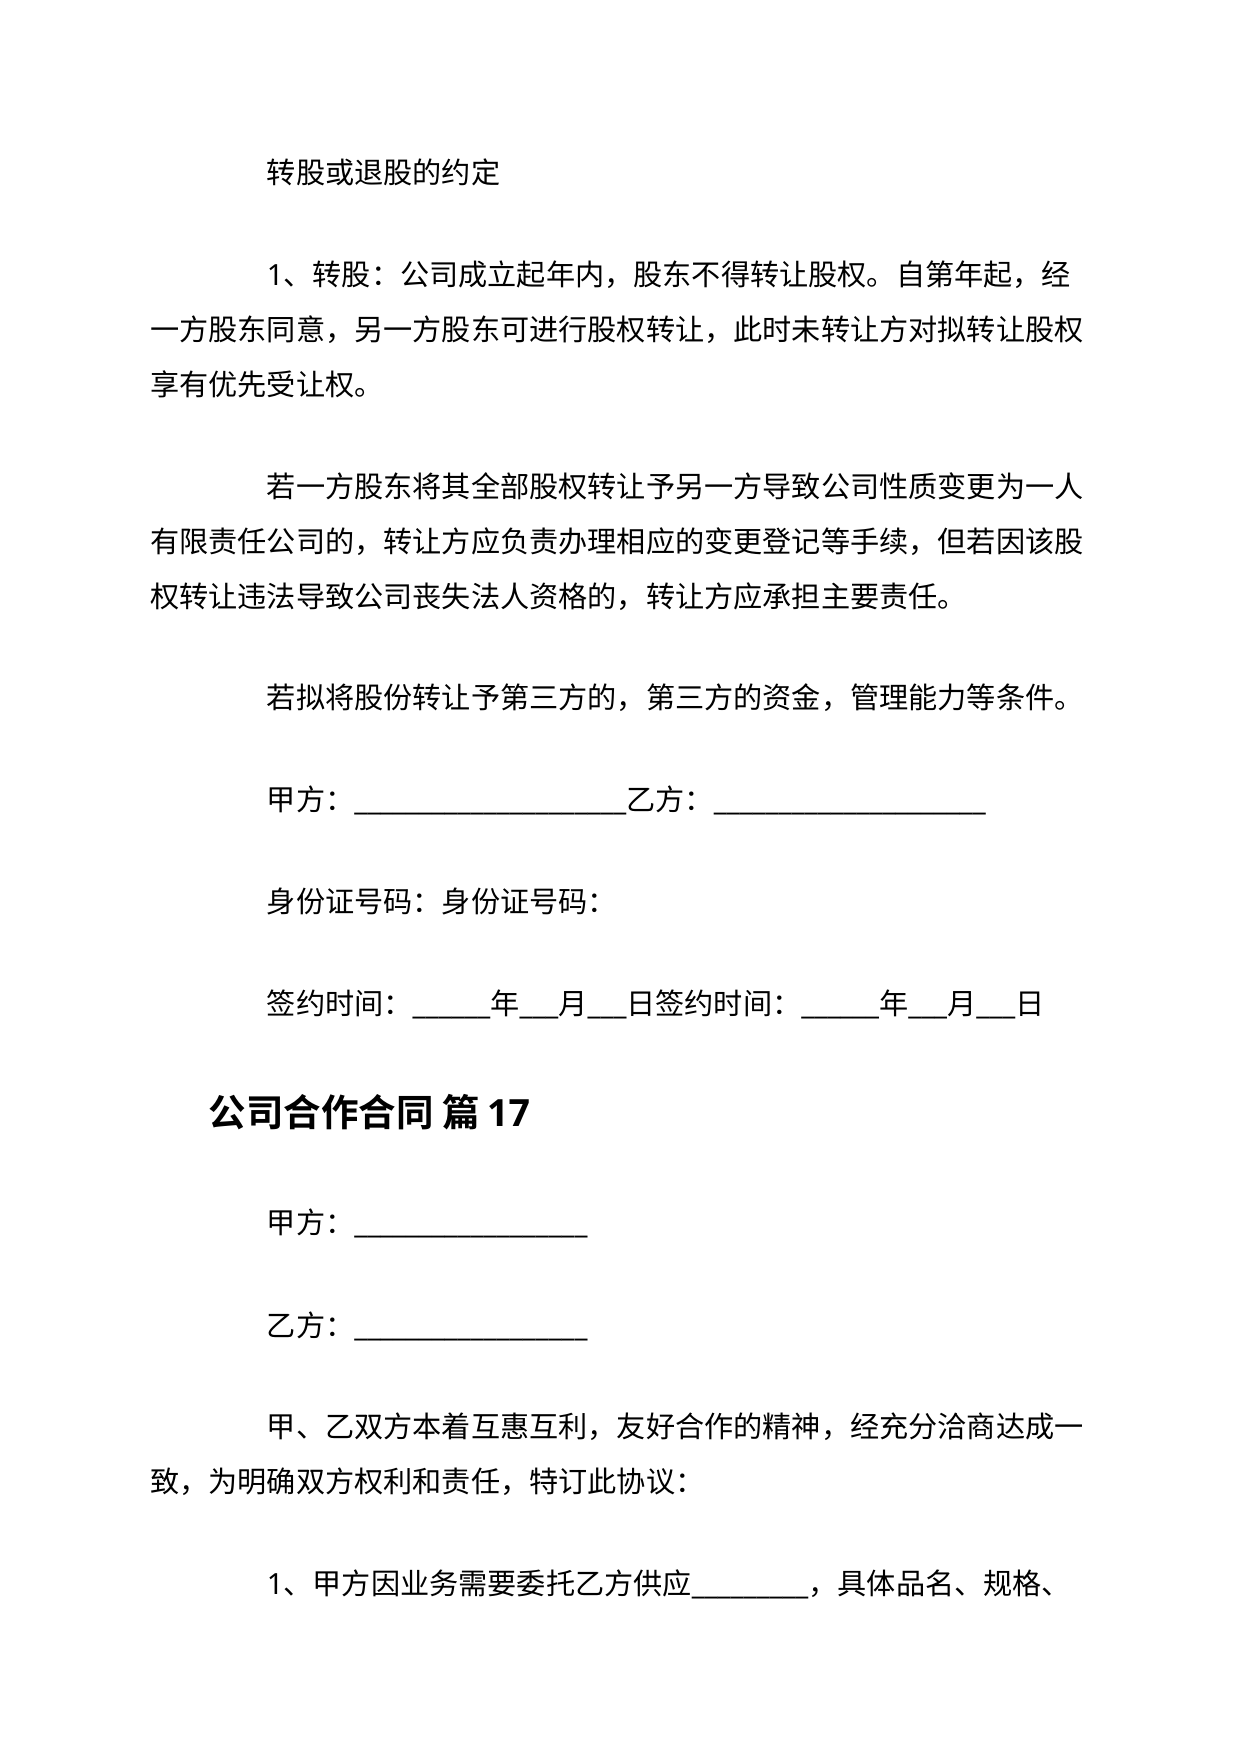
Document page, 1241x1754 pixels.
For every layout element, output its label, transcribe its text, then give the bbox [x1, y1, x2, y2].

text 乙方：__________________ [150, 1302, 1090, 1344]
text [150, 1561, 1090, 1603]
text 身份证号码：身份证号码： [150, 879, 1090, 921]
text 若拟将股份转让予第三方的，第三方的资金，管理能力等条件。 [150, 675, 1090, 717]
text 甲、乙双方本着互惠互利，友好合作的精神，经充分洽商达成一致，为明确双方权利和责任，特订此协议： [150, 1404, 1090, 1501]
text 甲方：__________________ [150, 1200, 1090, 1242]
text 1、转股：公司成立起年内，股东不得转让股权。自第年起，经一方股东同意，另一方股东可进行股权转让，此时未转让方对拟转让股权享有优先受让权。 [150, 252, 1090, 404]
text 转股或退股的约定 [150, 150, 1090, 192]
text 公司合作合同 篇17 [150, 1082, 1090, 1137]
text 签约时间：______年___月___日签约时间：______年___月___日 [150, 981, 1090, 1023]
text 若一方股东将其全部股权转让予另一方导致公司性质变更为一人有限责任公司的，转让方应负责办理相应的变更登记等手续，但若因该股权转让违法导致公司丧失法人资格的，转让方应承担主要责任。 [150, 463, 1090, 616]
text 甲方：_____________________乙方：_____________________ [150, 777, 1090, 819]
